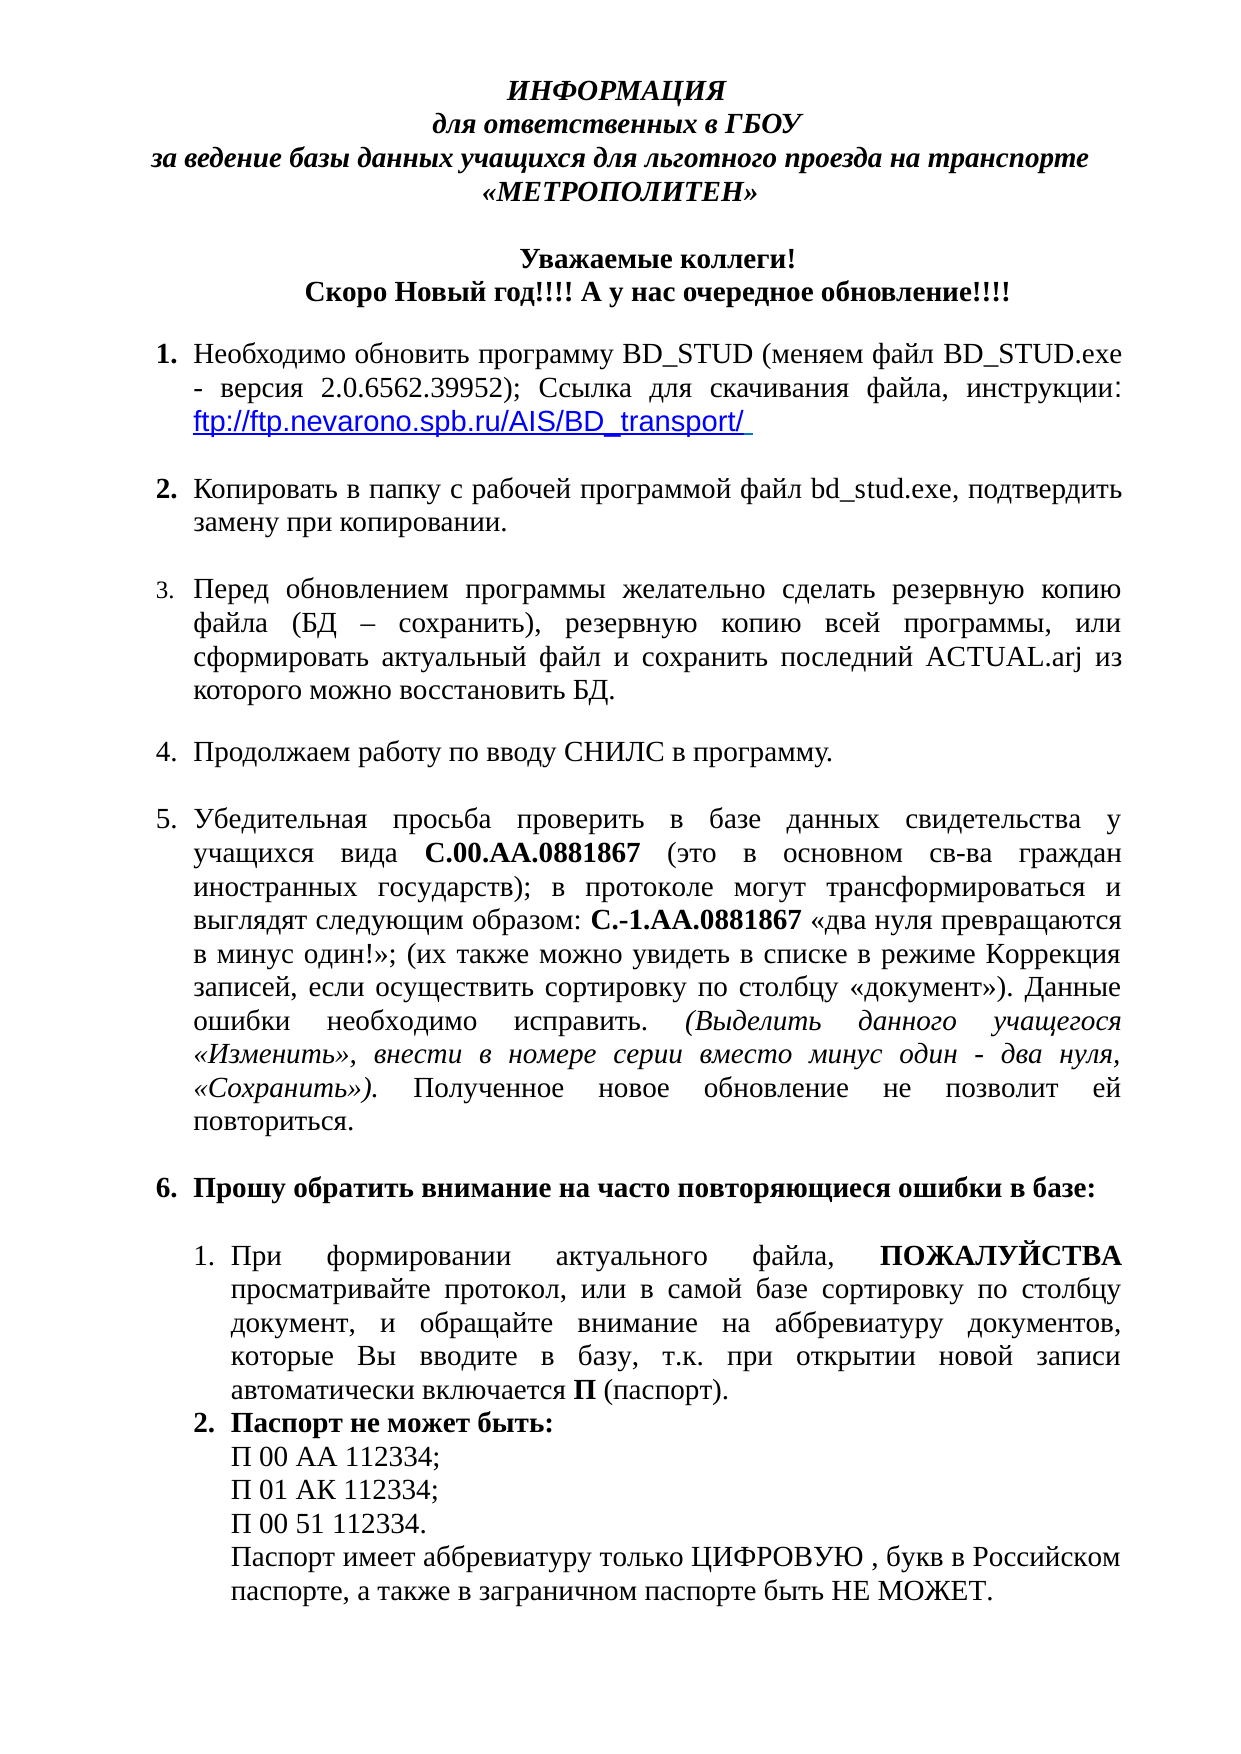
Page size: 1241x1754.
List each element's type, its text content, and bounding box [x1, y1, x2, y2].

text Уважаемые коллеги! [193, 241, 1122, 274]
text Паспорт имеет аббревиатуру только ЦИФРОВУЮ , букв в Российском паспорте, а также в заграничном паспорте быть НЕ МОЖЕТ. [231, 1539, 1122, 1607]
text П 01 АК 112334; [231, 1472, 1122, 1506]
text П 00 51 112334. [231, 1506, 1122, 1539]
text П 00 АА 112334; [231, 1439, 1122, 1472]
list Убедительная просьба проверить в базе данных свидетельства у учащихся вида С.00.АА.0881867 (это в основном св-ва граждан иностранных государств); в протоколе могут трансформироваться и выглядят следующим образом: С.-1.АА.0881867 «два нуля превращаются в минус один!»; (их также можно увидеть в списке в режиме Коррекция записей, если осуществить сортировку по столбцу «документ»). Данные ошибки необходимо исправить. (Выделить данного учащегося «Изменить», внести в номере серии вместо минус один - два нуля, «Сохранить»). Полученное новое обновление не позволит ей повториться. [156, 802, 1122, 1137]
list Перед обновлением программы желательно сделать резервную копию файла (БД – сохранить), резервную копию всей программы, или сформировать актуальный файл и сохранить последний ACTUAL.arj из которого можно восстановить БД. [156, 572, 1122, 706]
text Скоро Новый год!!!! А у нас очередное обновление!!!! [193, 274, 1122, 308]
text ИНФОРМАЦИЯ для ответственных в ГБОУ за ведение базы данных учащихся для льготного проезда на транспорте «МЕТРОПОЛИТЕН» [118, 73, 1122, 207]
list При формировании актуального файла, ПОЖАЛУЙСТВА просматривайте протокол, или в самой базе сортировку по столбцу документ, и обращайте внимание на аббревиатуру документов, которые Вы вводите в базу, т.к. при открытии новой записи автоматически включается П (паспорт). [193, 1238, 1122, 1405]
list Продолжаем работу по вводу СНИЛС в программу. [156, 734, 1122, 768]
list Паспорт не может быть: [193, 1405, 1122, 1439]
list Прошу обратить внимание на часто повторяющиеся ошибки в базе: [156, 1171, 1122, 1204]
list Копировать в папку с рабочей программой файл bd_stud.exe, подтвердить замену при копировании. [156, 471, 1122, 538]
list Необходимо обновить программу BD_STUD (меняем файл BD_STUD.exe - версия 2.0.6562.39952); Ссылка для скачивания файла, инструкции: ftp://ftp.nevarono.spb.ru/AIS/BD_transport/ [156, 337, 1122, 437]
